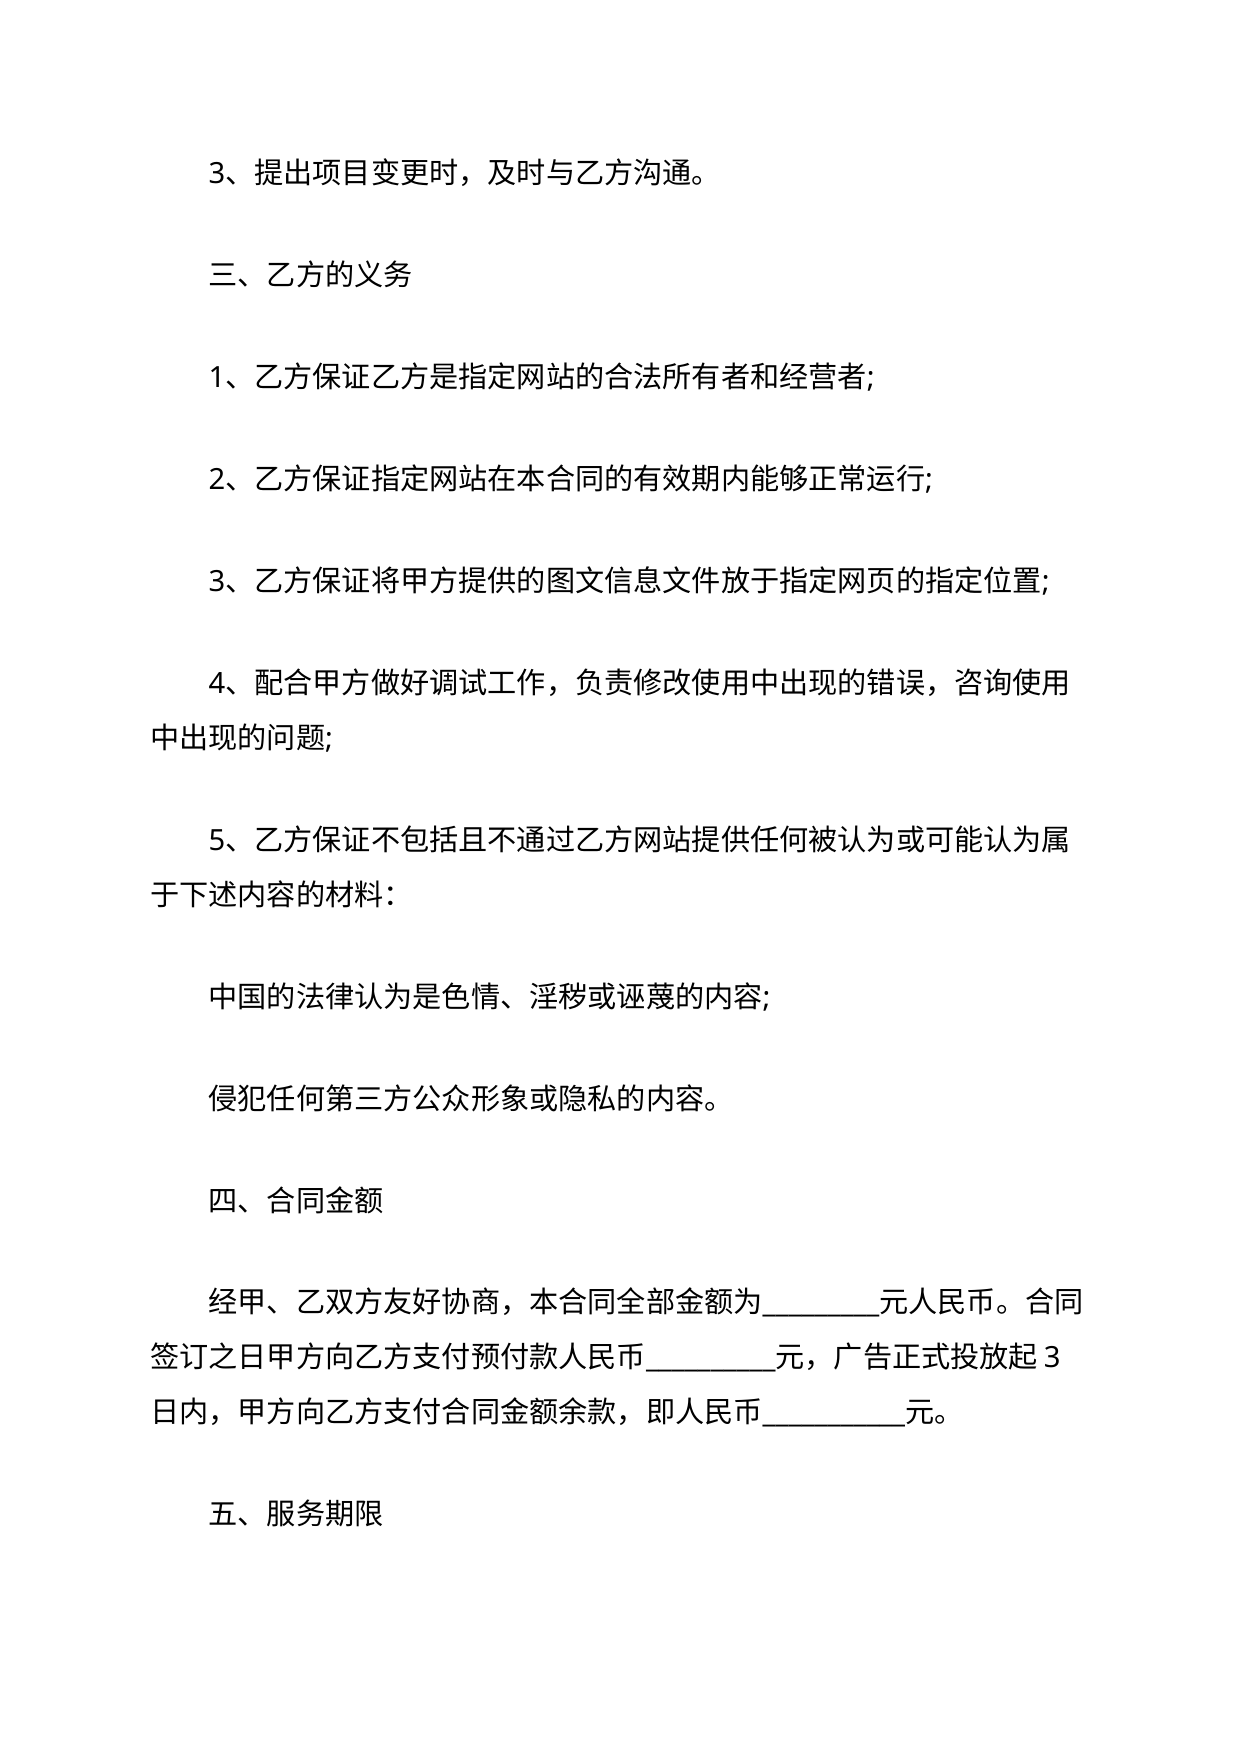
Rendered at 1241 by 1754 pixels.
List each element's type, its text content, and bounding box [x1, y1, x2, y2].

text 中国的法律认为是色情、淫秽或诬蔑的内容; [150, 973, 1090, 1016]
text 五、服务期限 [150, 1491, 1090, 1533]
text 四、合同金额 [150, 1177, 1090, 1219]
text 侵犯任何第三方公众形象或隐私的内容。 [150, 1075, 1090, 1118]
text 2、乙方保证指定网站在本合同的有效期内能够正常运行; [150, 456, 1090, 498]
text 三、乙方的义务 [150, 252, 1090, 294]
text 经甲、乙双方友好协商，本合同全部金额为_________元人民币。合同签订之日甲方向乙方支付预付款人民币__________元，广告正式投放起3日内，甲方向乙方支付合同金额余款，即人民币___________元。 [150, 1279, 1090, 1431]
text 4、配合甲方做好调试工作，负责修改使用中出现的错误，咨询使用中出现的问题; [150, 660, 1090, 757]
text 3、提出项目变更时，及时与乙方沟通。 [150, 150, 1090, 192]
text 3、乙方保证将甲方提供的图文信息文件放于指定网页的指定位置; [150, 558, 1090, 600]
text 1、乙方保证乙方是指定网站的合法所有者和经营者; [150, 354, 1090, 396]
text 5、乙方保证不包括且不通过乙方网站提供任何被认为或可能认为属于下述内容的材料： [150, 817, 1090, 914]
